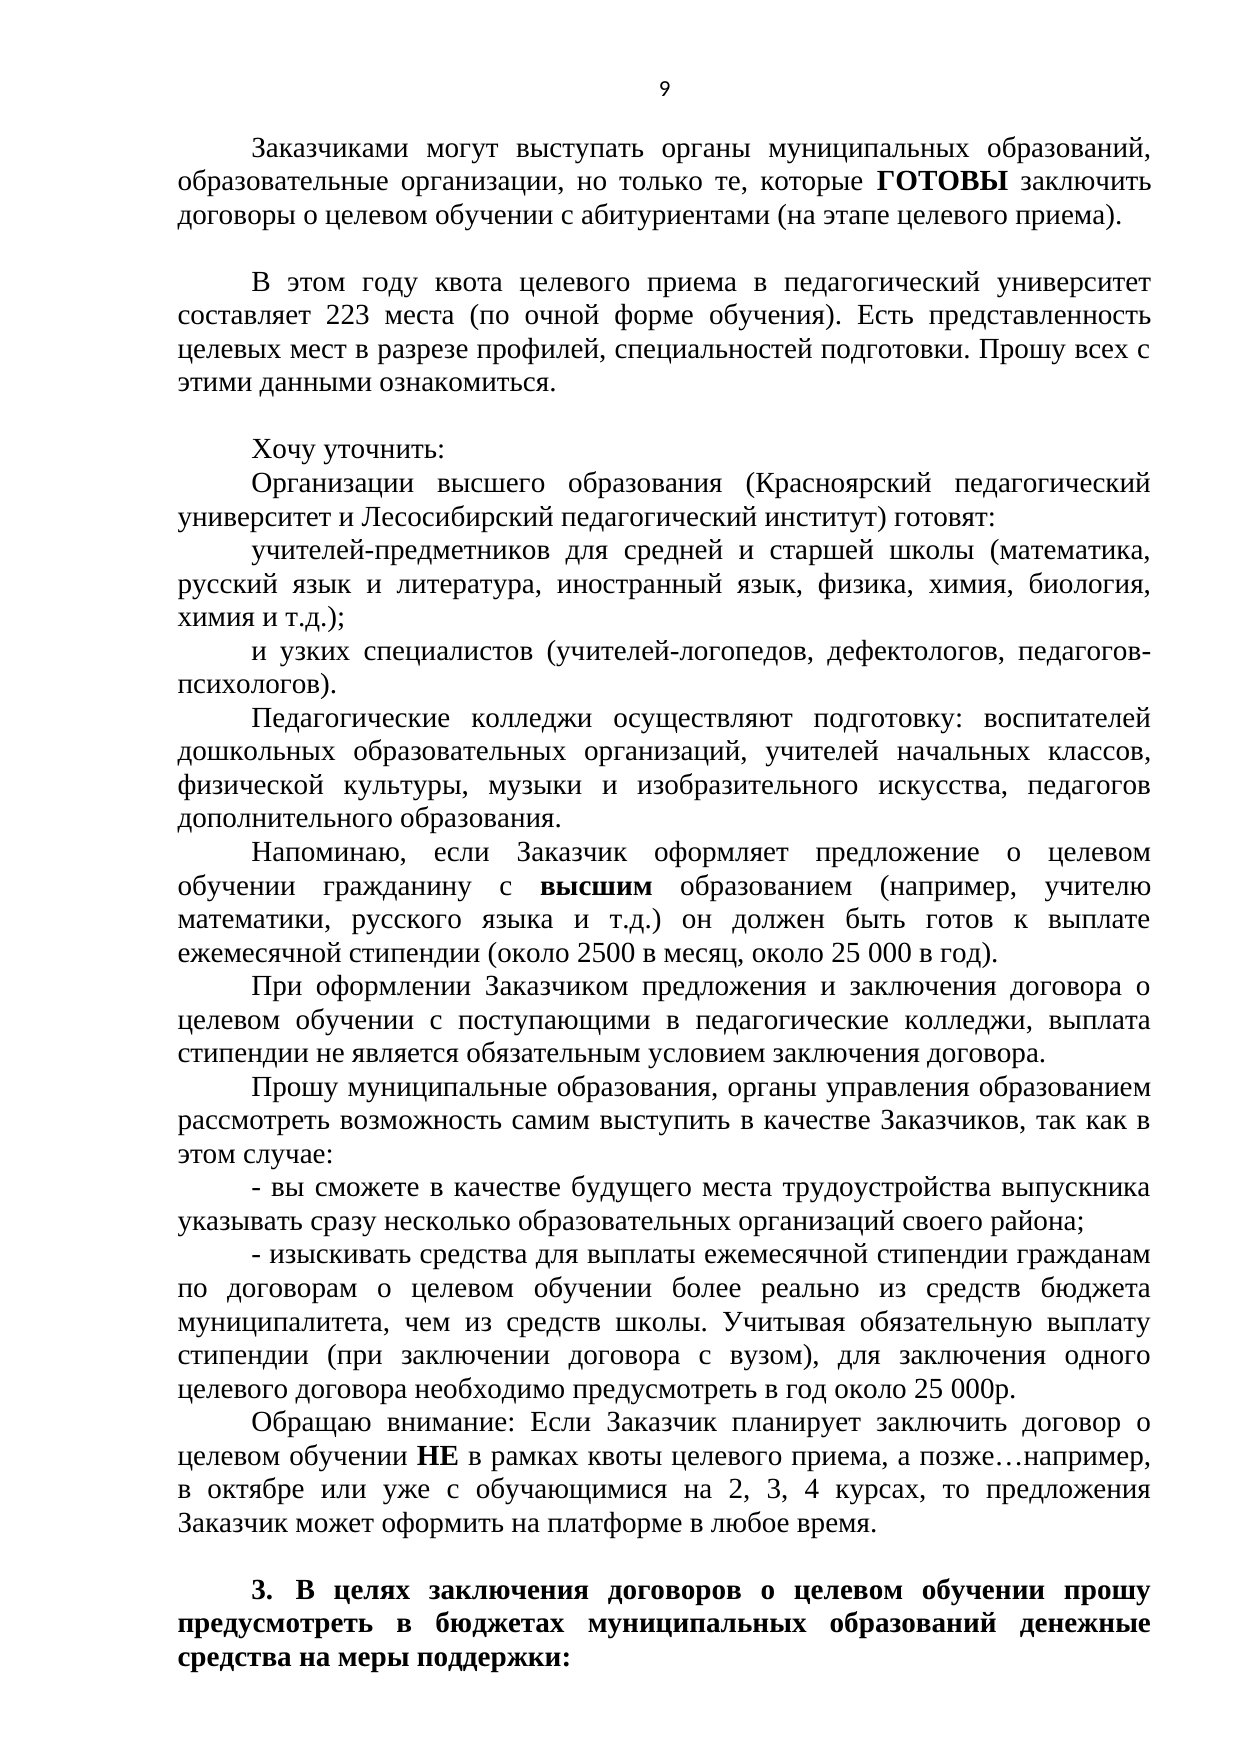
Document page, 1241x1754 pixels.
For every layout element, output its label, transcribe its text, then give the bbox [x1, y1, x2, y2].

text Напоминаю, если Заказчик оформляет предложение о целевом обучении гражданину с высшим образованием (например, учителю математики, русского языка и т.д.) он должен быть готов к выплате ежемесячной стипендии (около 2500 в месяц, около 25 000 в год). [177, 834, 1152, 968]
text Хочу уточнить: [177, 432, 1152, 465]
list В целях заключения договоров о целевом обучении прошу предусмотреть в бюджетах муниципальных образований денежные средства на меры поддержки: [177, 1572, 1152, 1673]
text - изыскивать средства для выплаты ежемесячной стипендии гражданам по договорам о целевом обучении более реально из средств бюджета муниципалитета, чем из средств школы. Учитывая обязательную выплату стипендии (при заключении договора с вузом), для заключения одного целевого договора необходимо предусмотреть в год около 25 000р. [177, 1237, 1152, 1404]
text и узких специалистов (учителей-логопедов, дефектологов, педагогов-психологов). [177, 633, 1152, 700]
text Обращаю внимание: Если Заказчик планирует заключить договор о целевом обучении НЕ в рамках квоты целевого приема, а позже…например, в октябре или уже с обучающимися на 2, 3, 4 курсах, то предложения Заказчик может оформить на платформе в любое время. [177, 1404, 1152, 1538]
text Заказчиками могут выступать органы муниципальных образований, образовательные организации, но только те, которые готовы заключить договоры о целевом обучении с абитуриентами (на этапе целевого приема). [177, 130, 1152, 230]
text Организации высшего образования (Красноярский педагогический университет и Лесосибирский педагогический институт) готовят: [177, 465, 1152, 532]
text Прошу муниципальные образования, органы управления образованием рассмотреть возможность самим выступить в качестве Заказчиков, так как в этом случае: [177, 1069, 1152, 1169]
text Педагогические колледжи осуществляют подготовку: воспитателей дошкольных образовательных организаций, учителей начальных классов, физической культуры, музыки и изобразительного искусства, педагогов дополнительного образования. [177, 700, 1152, 834]
text В этом году квота целевого приема в педагогический университет составляет 223 места (по очной форме обучения). Есть представленность целевых мест в разрезе профилей, специальностей подготовки. Прошу всех с этими данными ознакомиться. [177, 264, 1152, 398]
text учителей-предметников для средней и старшей школы (математика, русский язык и литература, иностранный язык, физика, химия, биология, химия и т.д.); [177, 532, 1152, 633]
text При оформлении Заказчиком предложения и заключения договора о целевом обучении с поступающими в педагогические колледжи, выплата стипендии не является обязательным условием заключения договора. [177, 968, 1152, 1069]
text - вы сможете в качестве будущего места трудоустройства выпускника указывать сразу несколько образовательных организаций своего района; [177, 1169, 1152, 1237]
